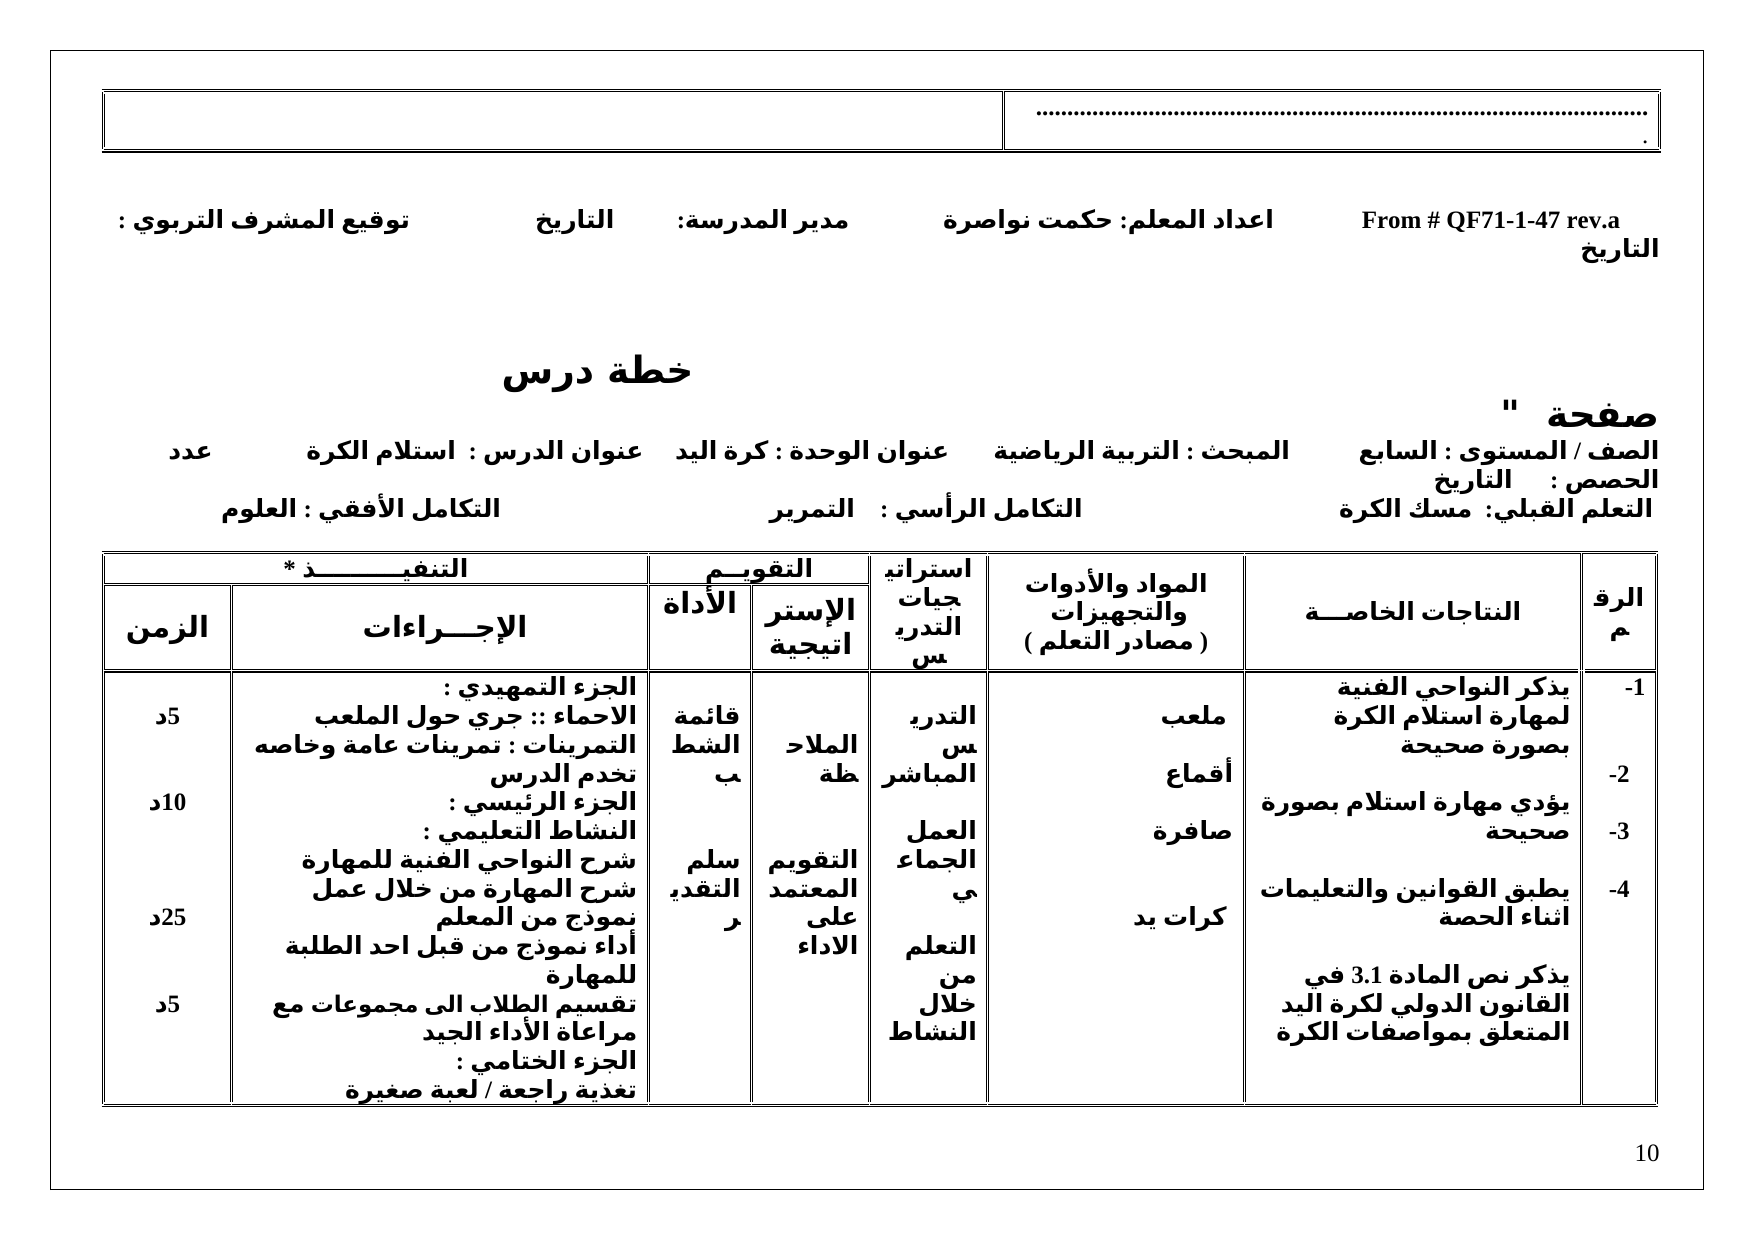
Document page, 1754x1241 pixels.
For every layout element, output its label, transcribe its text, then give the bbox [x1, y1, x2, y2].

table_cell الملاحظة التقويم المعتمد على الاداء [752, 669, 870, 1104]
table_header النتاجات الخاصـــة [1244, 554, 1580, 669]
table_header استراتيجيات التدريس [870, 552, 988, 669]
table_cell الجزء التمهيدي : الاحماء :: جري حول الملعب التمرينات : تمرينات عامة وخاصه تخدم الدرس الجزء الرئيسي : النشاط التعليمي : شرح النواحي الفنية للمهارة شرح المهارة من خلال عمل نموذج من المعلم أداء نموذج من قبل احد الطلبة للمهارة تقسيم الطلاب الى مجموعات مع مراعاة الأداء الجيد الجزء الختامي : تغذية راجعة / لعبة صغيرة [232, 673, 648, 1104]
table_header المواد والأدوات والتجهيزات ( مصادر التعلم ) [988, 554, 1244, 669]
table_cell الإستراتيجية [753, 586, 868, 669]
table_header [103, 92, 1002, 149]
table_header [1005, 92, 1659, 149]
table_cell الزمن [105, 586, 230, 669]
table_cell قائمة الشطب سلم التقدير [648, 669, 752, 1104]
table_header الرقم [1582, 552, 1657, 669]
table_cell 5د 10د 25د 5د [103, 669, 232, 1104]
table_cell 1- 2- 3- 4- [1582, 669, 1657, 1104]
table_cell يذكر النواحي الفنية لمهارة استلام الكرة بصورة صحيحة يؤدي مهارة استلام بصورة صحيحة يطبق القوانين والتعليمات اثناء الحصة يذكر نص المادة 3.1 في القانون الدولي لكرة اليد المتعلق بمواصفات الكرة [1244, 669, 1582, 1104]
table_cell الإجـــراءات [233, 586, 647, 669]
table_cell التدريس المباشر العمل الجماعي التعلم من خلال النشاط [870, 669, 988, 1104]
table_header التقويــم [648, 552, 870, 583]
text الصف / المستوى : السابع المبحث : التربية الرياضية عنوان الوحدة : كرة اليد عنوان الدرس : استلام الكرة عدد الحصص : التاريخ [89, 436, 1659, 494]
table_cell الأداة [650, 586, 750, 669]
text خطة درس صفحة " [89, 349, 1659, 436]
text التعلم القبلي: مسك الكرة التكامل الرأسي : التمرير التكامل الأفقي : العلوم [89, 494, 1659, 522]
table_cell ملعب أقماع صافرة كرات يد [988, 673, 1244, 1104]
text From # QF71-1-47 rev.a اعداد المعلم: حكمت نواصرة مدير المدرسة: التاريخ توقيع المشرف التربوي : التاريخ [89, 205, 1659, 263]
table_header التنفيــــــــــذ * [103, 554, 648, 583]
